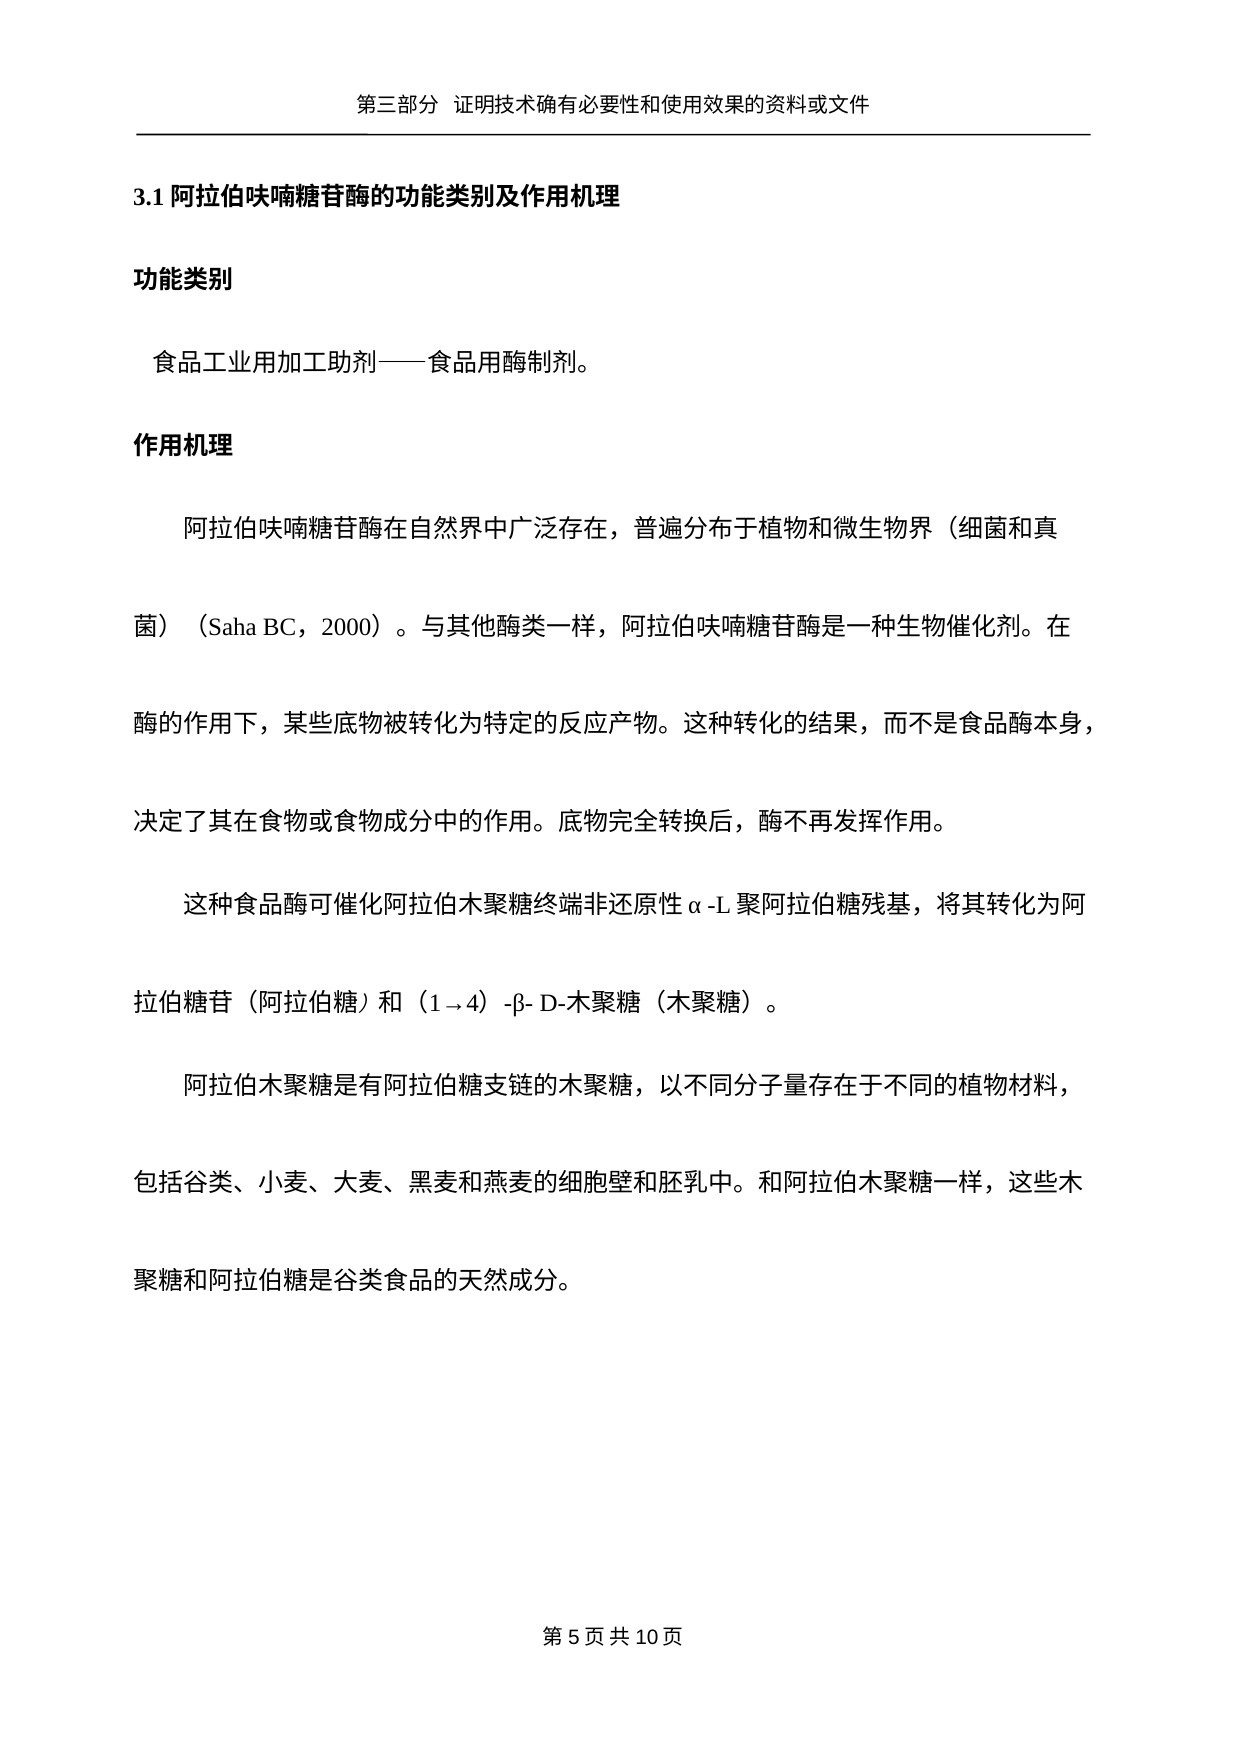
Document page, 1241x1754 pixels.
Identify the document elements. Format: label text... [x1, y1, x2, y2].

text 3.1 阿拉伯呋喃糖苷酶的功能类别及作用机理 [133, 162, 1093, 227]
text 食品工业用加工助剂——食品用酶制剂。 [133, 328, 1093, 393]
text 这种食品酶可催化阿拉伯木聚糖终端非还原性α -L聚阿拉伯糖残基，将其转化为阿拉伯糖苷（阿拉伯糖）和（1→4）-β- D-木聚糖（木聚糖）。 [133, 870, 1093, 1033]
text 功能类别 [133, 245, 1093, 310]
text 作用机理 [133, 411, 1093, 476]
text 阿拉伯呋喃糖苷酶在自然界中广泛存在，普遍分布于植物和微生物界（细菌和真菌）（Saha BC，2000）。与其他酶类一样，阿拉伯呋喃糖苷酶是一种生物催化剂。在酶的作用下，某些底物被转化为特定的反应产物。这种转化的结果，而不是食品酶本身，决定了其在食物或食物成分中的作用。底物完全转换后，酶不再发挥作用。 [133, 494, 1093, 852]
text 阿拉伯木聚糖是有阿拉伯糖支链的木聚糖，以不同分子量存在于不同的植物材料，包括谷类、小麦、大麦、黑麦和燕麦的细胞壁和胚乳中。和阿拉伯木聚糖一样，这些木聚糖和阿拉伯糖是谷类食品的天然成分。 [133, 1051, 1093, 1311]
